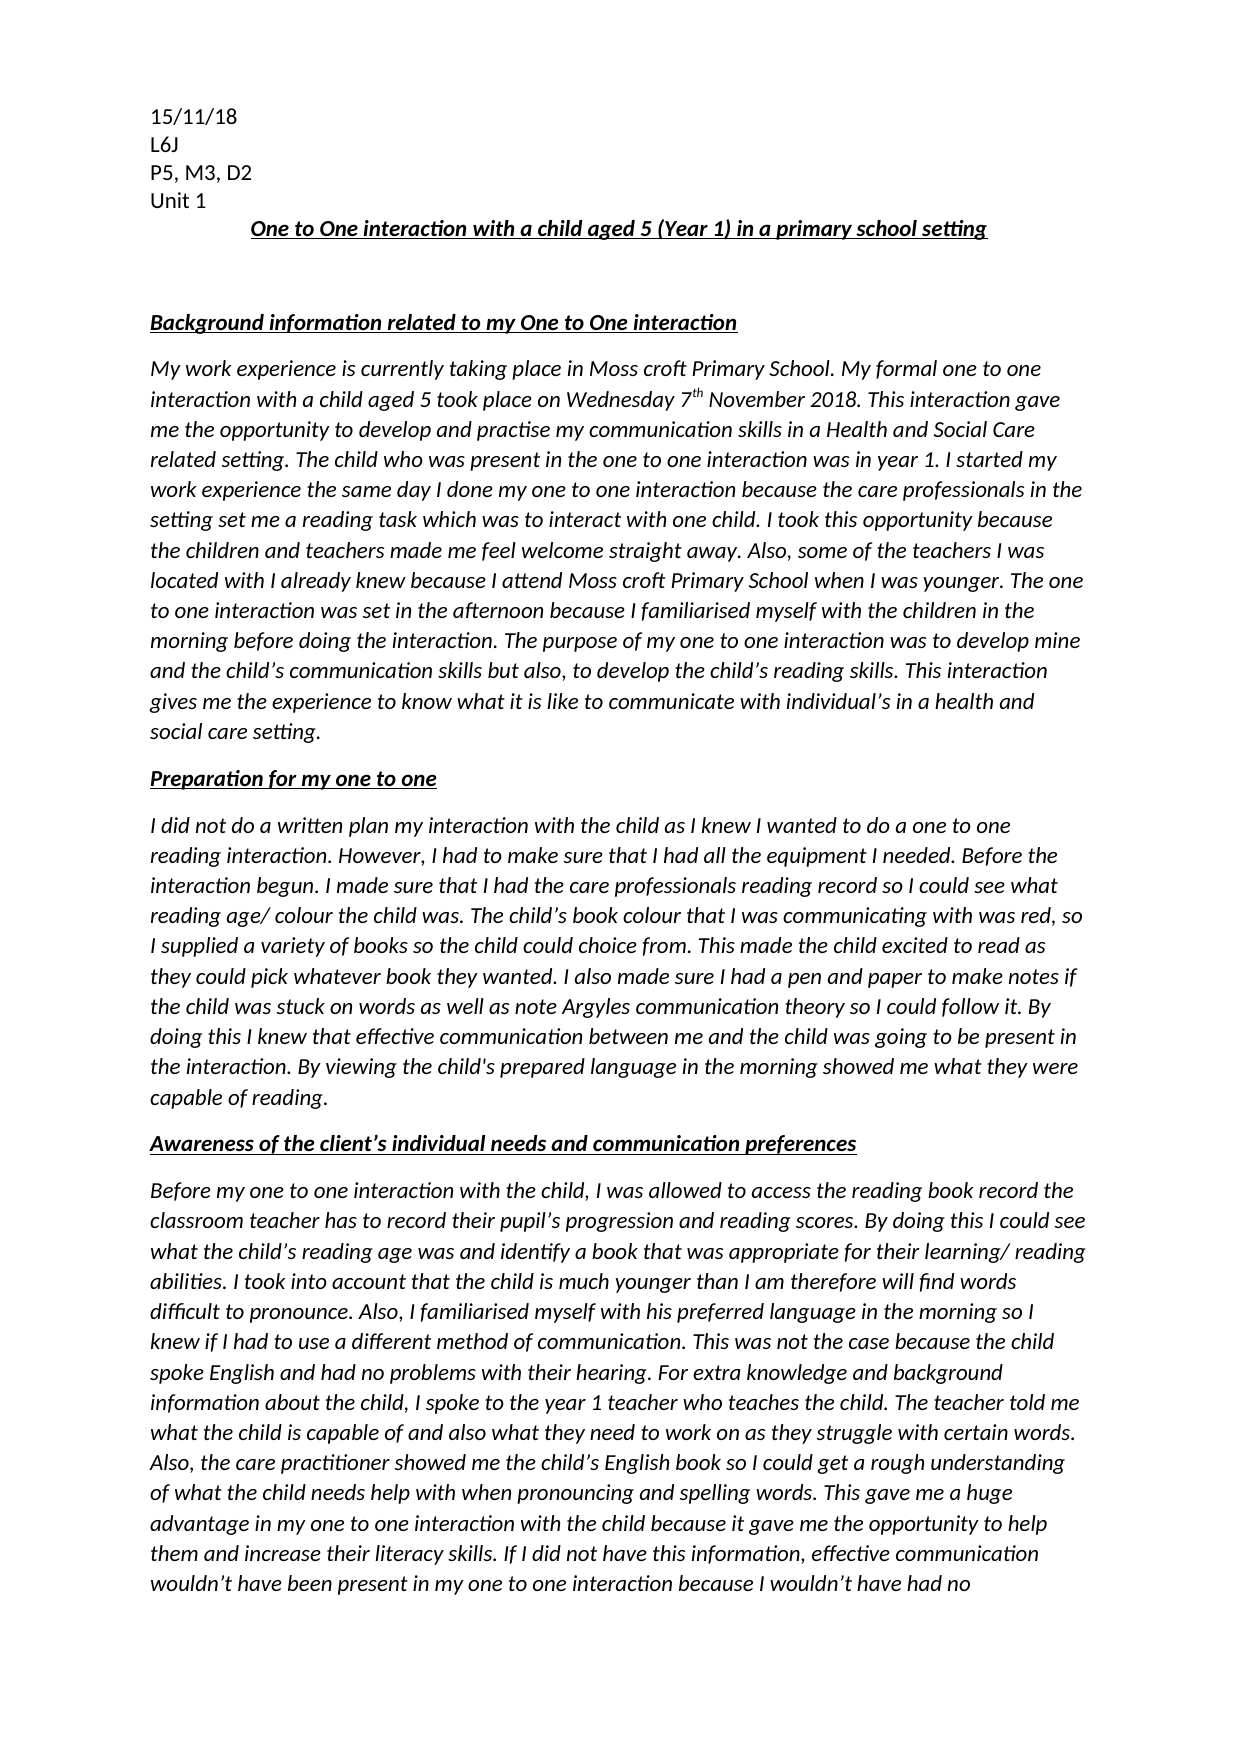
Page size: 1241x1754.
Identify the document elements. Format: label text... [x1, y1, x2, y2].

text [150, 1176, 1090, 1597]
text My work experience is currently taking place in Moss croft Primary School. My formal one to one interaction with a child aged 5 took place on Wednesday 7th November 2018. This interaction gave me the opportunity to develop and practise my communication skills in a Health and Social Care related setting. The child who was present in the one to one interaction was in year 1. I started my work experience the same day I done my one to one interaction because the care professionals in the setting set me a reading task which was to interact with one child. I took this opportunity because the children and teachers made me feel welcome straight away. Also, some of the teachers I was located with I already knew because I attend Moss croft Primary School when I was younger. The one to one interaction was set in the afternoon because I familiarised myself with the children in the morning before doing the interaction. The purpose of my one to one interaction was to develop mine and the child’s communication skills but also, to develop the child’s reading skills. This interaction gives me the experience to know what it is like to communicate with individual’s in a health and social care setting. [150, 354, 1090, 745]
text I did not do a written plan my interaction with the child as I knew I wanted to do a one to one reading interaction. However, I had to make sure that I had all the equipment I needed. Before the interaction begun. I made sure that I had the care professionals reading record so I could see what reading age/ colour the child was. The child’s book colour that I was communicating with was red, so I supplied a variety of books so the child could choice from. This made the child excited to read as they could pick whatever book they wanted. I also made sure I had a pen and paper to make notes if the child was stuck on words as well as note Argyles communication theory so I could follow it. By doing this I knew that effective communication between me and the child was going to be present in the interaction. By viewing the child's prepared language in the morning showed me what they were capable of reading. [150, 811, 1090, 1111]
text Preparation for my one to one [150, 764, 1090, 792]
text Background information related to my One to One interaction [150, 308, 1090, 336]
text One to One interaction with a child aged 5 (Year 1) in a primary school setting [150, 214, 1090, 242]
text Awareness of the client’s individual needs and communication preferences [150, 1129, 1090, 1157]
